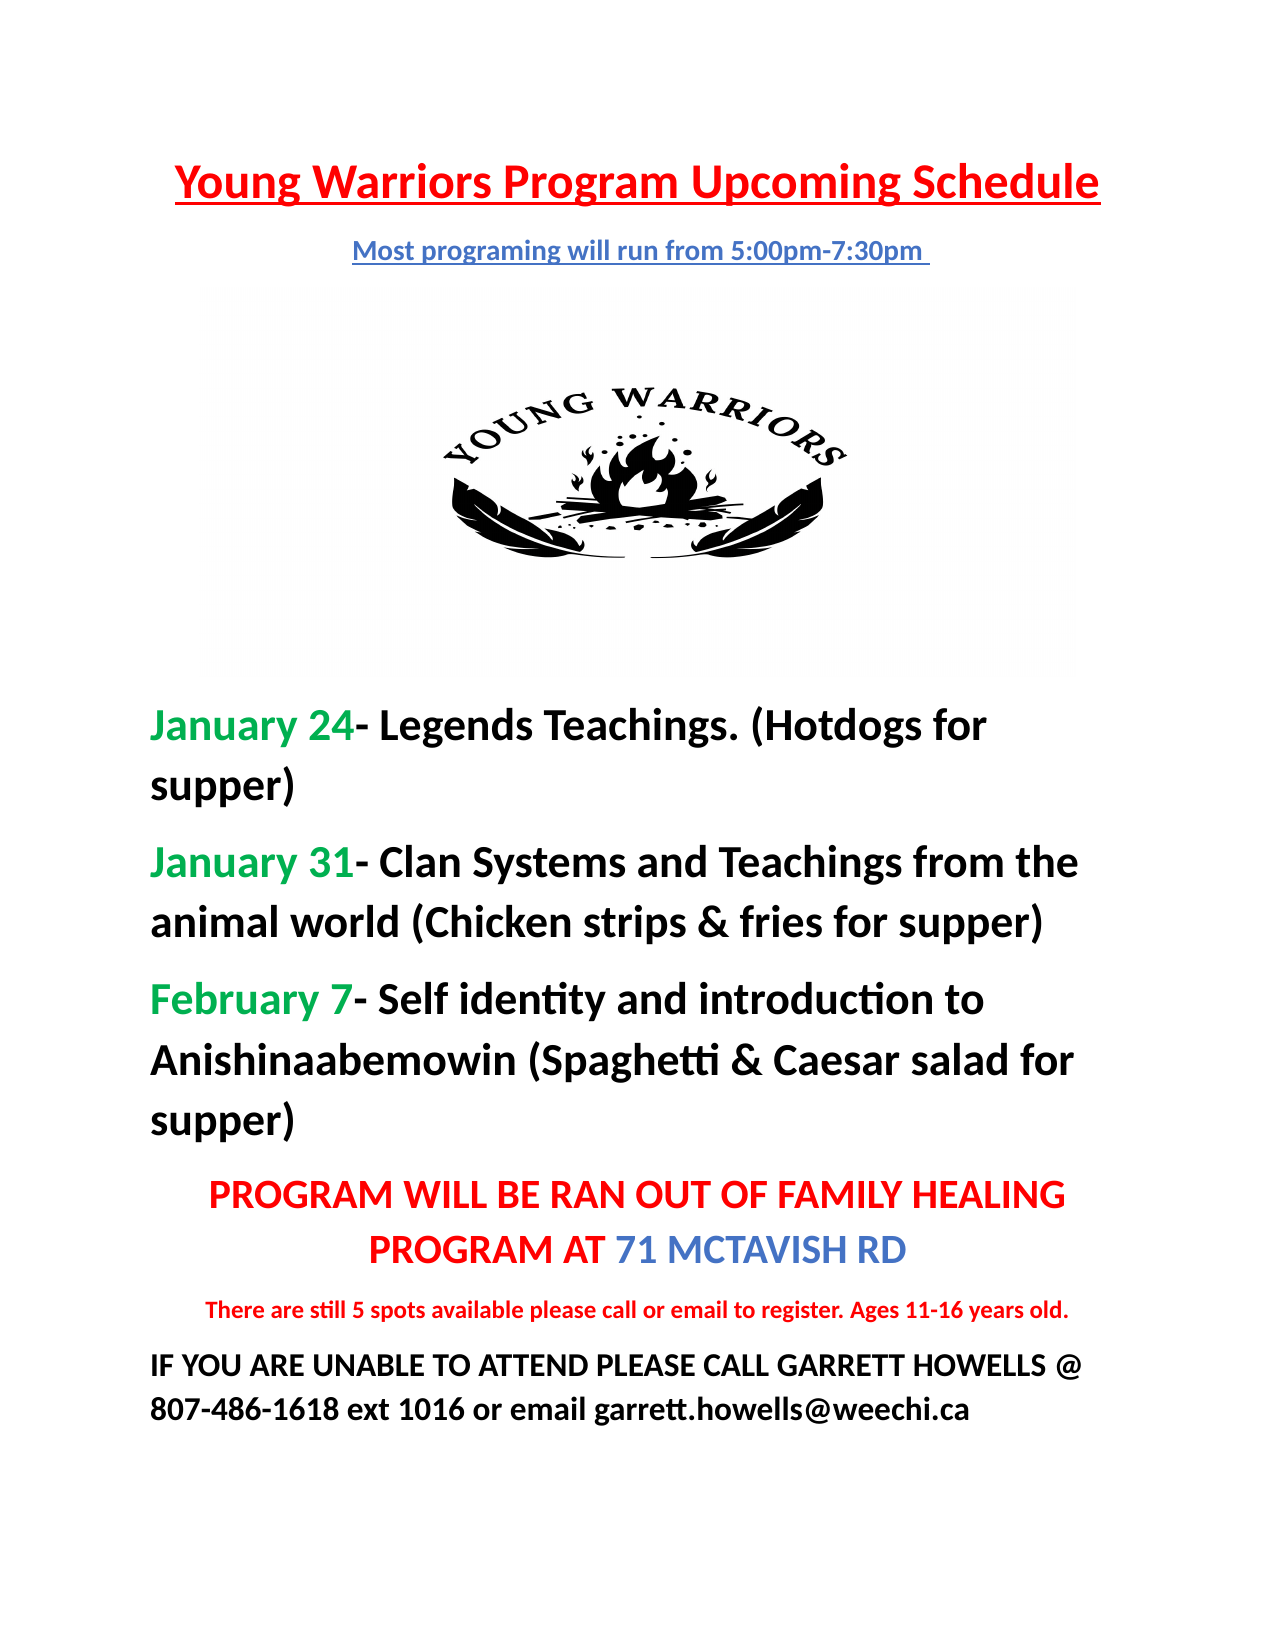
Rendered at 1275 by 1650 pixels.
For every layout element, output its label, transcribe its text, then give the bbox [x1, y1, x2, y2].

text There are still 5 spots available please call or email to register. Ages 11-16 years old. [150, 1294, 1125, 1325]
text January 24- Legends Teachings. (Hotdogs for supper) [150, 696, 1125, 812]
text Most programing will run from 5:00pm-7:30pm [150, 232, 1125, 268]
text Young Warriors Program Upcoming Schedule [150, 150, 1125, 211]
text January 31- Clan Systems and Teachings from the animal world (Chicken strips & fries for supper) [150, 833, 1125, 949]
text February 7- Self identity and introduction to Anishinaabemowin (Spaghetti & Caesar salad for supper) [150, 970, 1125, 1147]
picture [199, 287, 1076, 677]
text PROGRAM WILL BE RAN OUT OF FAMILY HEALING PROGRAM AT 71 MCTAVISH RD [150, 1168, 1125, 1273]
text IF YOU ARE UNABLE TO ATTEND PLEASE CALL GARRETT HOWELLS @ 807-486-1618 ext 1016 or email garrett.howells@weechi.ca [150, 1344, 1125, 1428]
